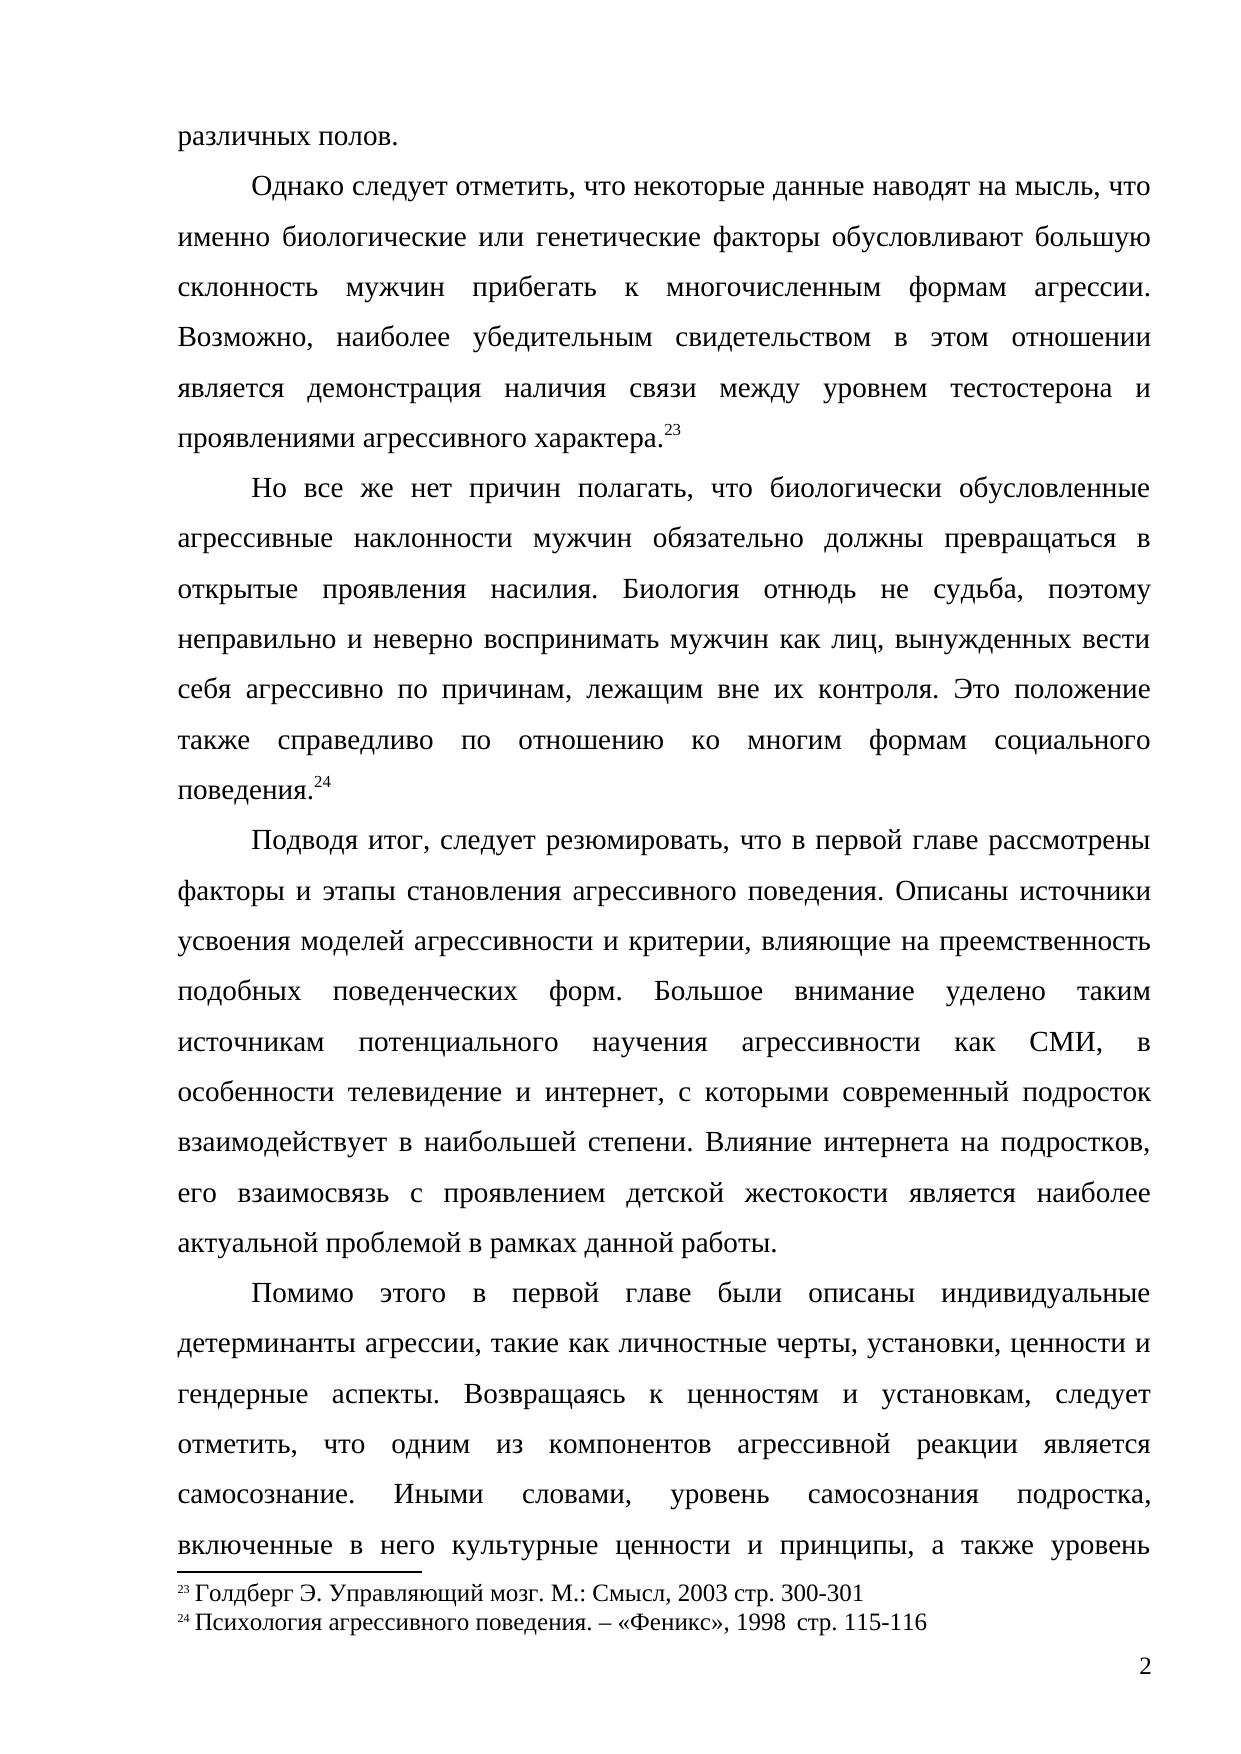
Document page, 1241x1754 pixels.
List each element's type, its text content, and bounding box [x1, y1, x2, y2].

text Подводя итог, следует резюмировать, что в первой главе рассмотрены факторы и этапы становления агрессивного поведения. Описаны источники усвоения моделей агрессивности и критерии, влияющие на преемственность подобных поведенческих форм. Большое внимание уделено таким источникам потенциального научения агрессивности как СМИ, в особенности телевидение и интернет, с которыми современный подросток взаимодействует в наибольшей степени. Влияние интернета на подростков, его взаимосвязь с проявлением детской жестокости является наиболее актуальной проблемой в рамках данной работы. [177, 822, 1152, 1258]
text Но все же нет причин полагать, что биологически обусловленные агрессивные наклонности мужчин обязательно должны превращаться в открытые проявления насилия. Биология отнюдь не судьба, поэтому неправильно и неверно воспринимать мужчин как лиц, вынужденных вести себя агрессивно по причинам, лежащим вне их контроля. Это положение также справедливо по отношению ко многим формам социального поведения. [177, 470, 1152, 806]
text Однако следует отметить, что некоторые данные наводят на мысль, что именно биологические или генетические факторы обусловливают большую склонность мужчин прибегать к многочисленным формам агрессии. Возможно, наиболее убедительным свидетельством в этом отношении является демонстрация наличия связи между уровнем тестостерона и проявлениями агрессивного характера. [177, 168, 1152, 453]
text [177, 1275, 1152, 1560]
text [177, 118, 1152, 152]
